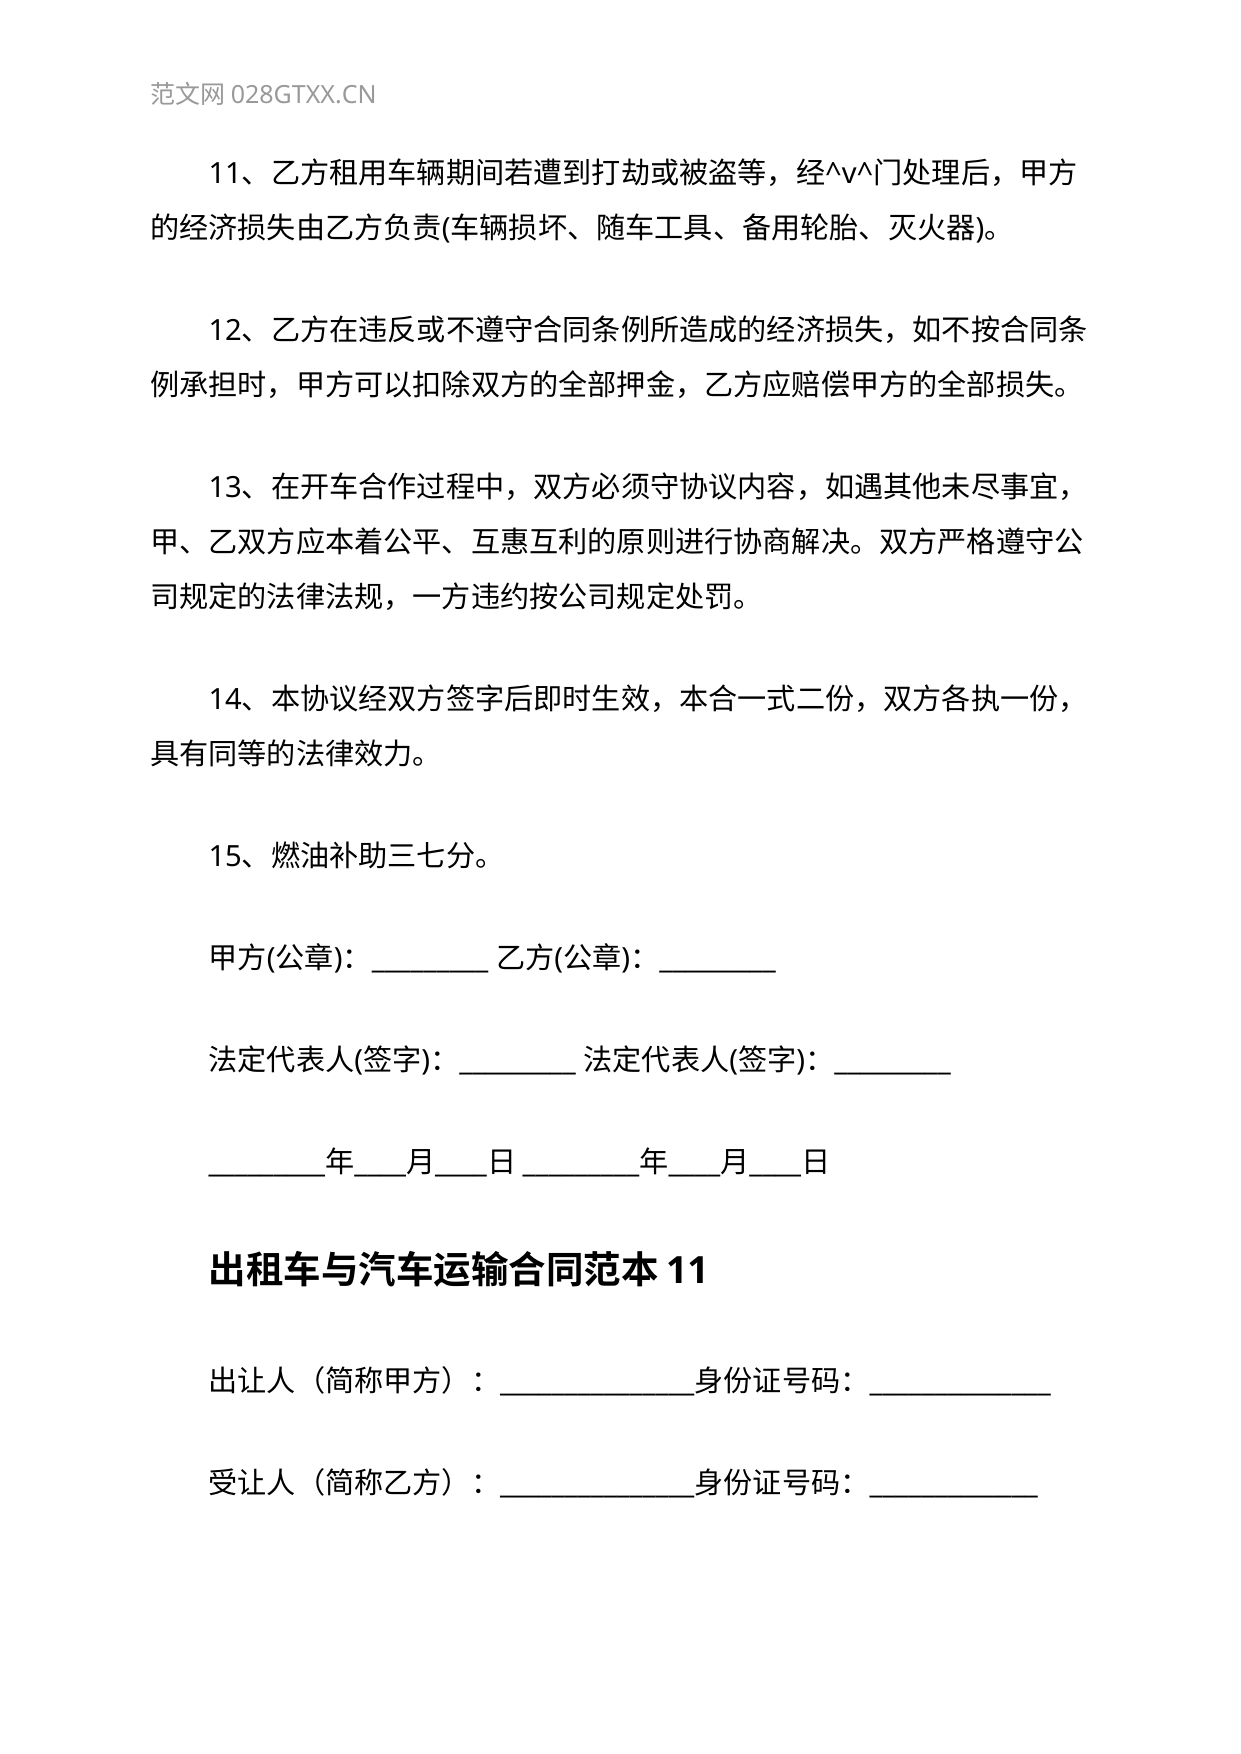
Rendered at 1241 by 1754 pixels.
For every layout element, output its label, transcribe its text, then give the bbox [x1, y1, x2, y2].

text 出租车与汽车运输合同范本11 [150, 1240, 1090, 1294]
text _________年____月____日 _________年____月____日 [150, 1138, 1090, 1181]
text 甲方(公章)：_________ 乙方(公章)：_________ [150, 934, 1090, 977]
text 出让人（简称甲方）：_______________身份证号码：______________ [150, 1358, 1090, 1400]
text 12、乙方在违反或不遵守合同条例所造成的经济损失，如不按合同条例承担时，甲方可以扣除双方的全部押金，乙方应赔偿甲方的全部损失。 [150, 307, 1090, 404]
text 15、燃油补助三七分。 [150, 832, 1090, 874]
text 13、在开车合作过程中，双方必须守协议内容，如遇其他未尽事宜，甲、乙双方应本着公平、互惠互利的原则进行协商解决。双方严格遵守公司规定的法律法规，一方违约按公司规定处罚。 [150, 464, 1090, 616]
text 11、乙方租用车辆期间若遭到打劫或被盗等，经^v^门处理后，甲方的经济损失由乙方负责(车辆损坏、随车工具、备用轮胎、灭火器)。 [150, 150, 1090, 247]
text 14、本协议经双方签字后即时生效，本合一式二份，双方各执一份，具有同等的法律效力。 [150, 675, 1090, 773]
text 法定代表人(签字)：_________ 法定代表人(签字)：_________ [150, 1036, 1090, 1078]
text 受让人（简称乙方）：_______________身份证号码：_____________ [150, 1460, 1090, 1502]
